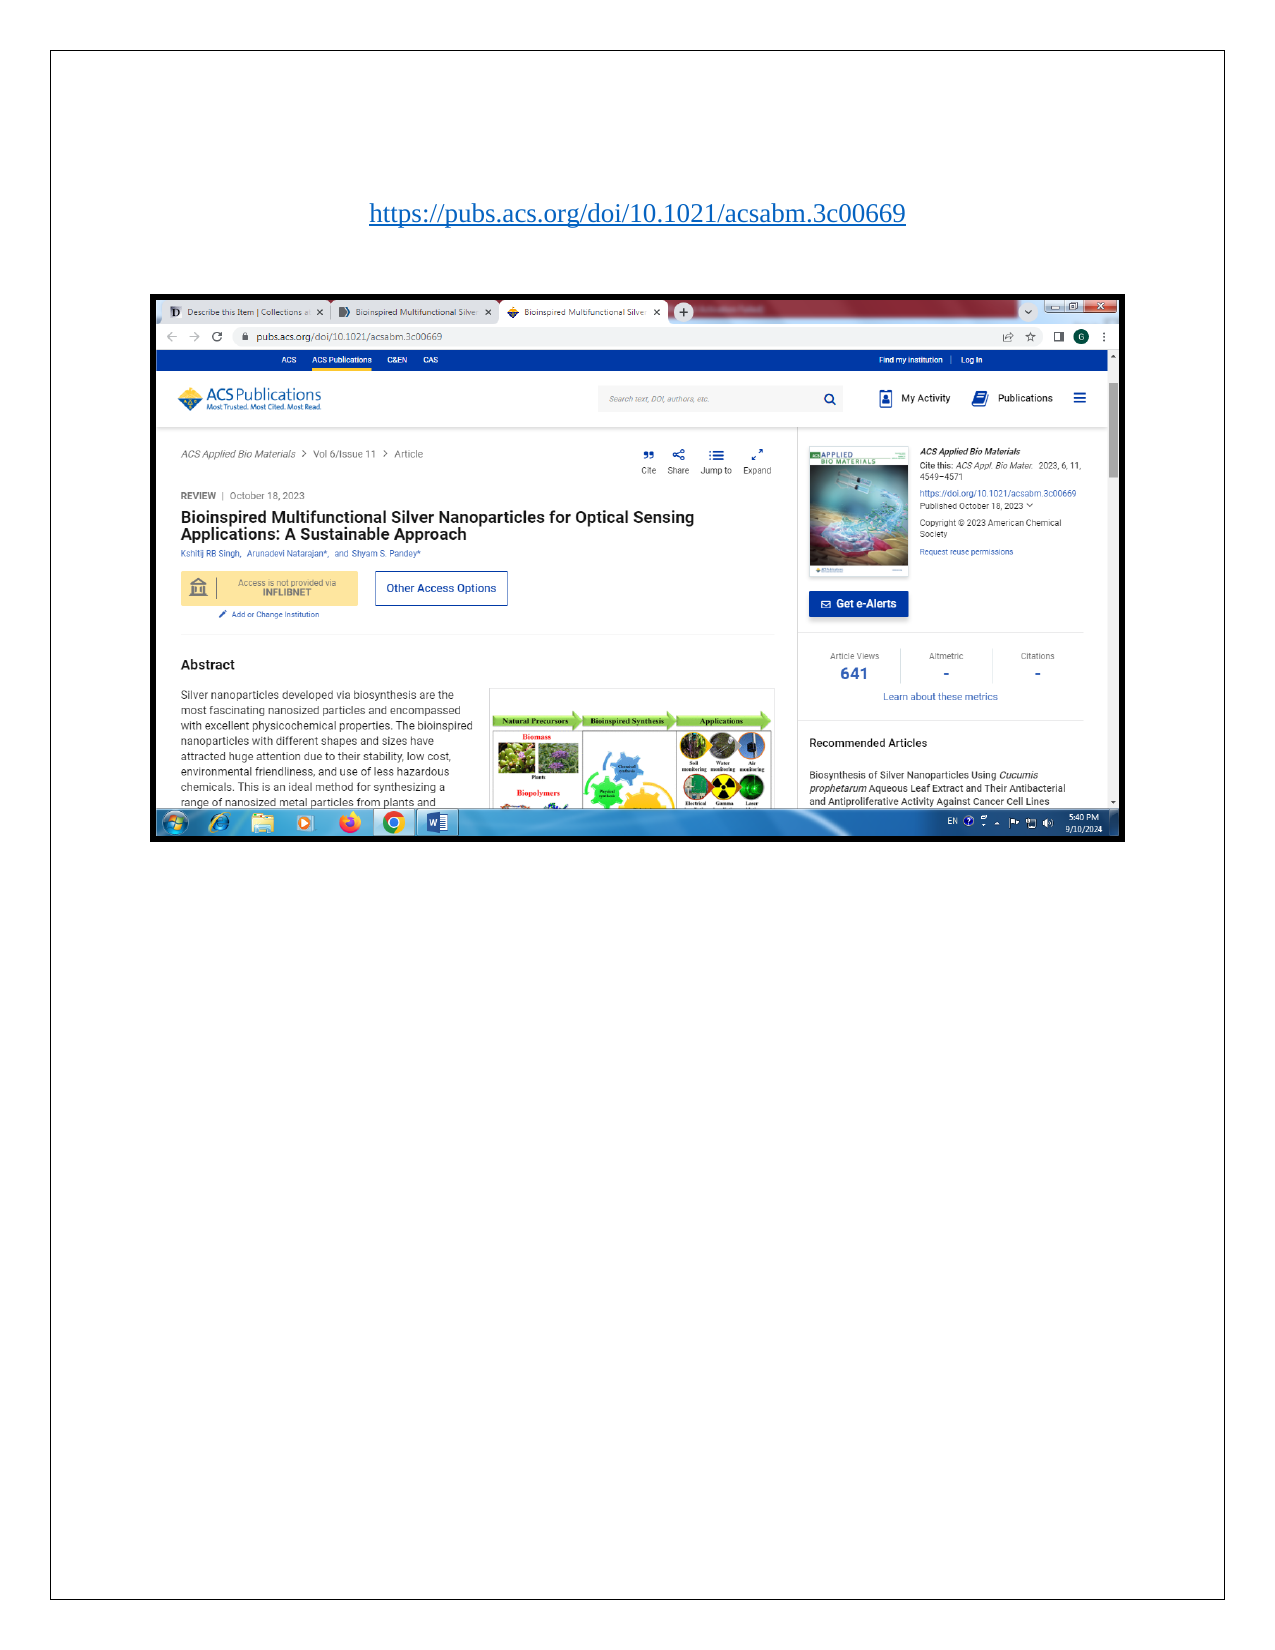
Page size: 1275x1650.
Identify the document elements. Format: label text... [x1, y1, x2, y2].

picture [156, 300, 1119, 836]
text https://pubs.acs.org/doi/10.1021/acsabm.3c00669 [150, 197, 1125, 228]
